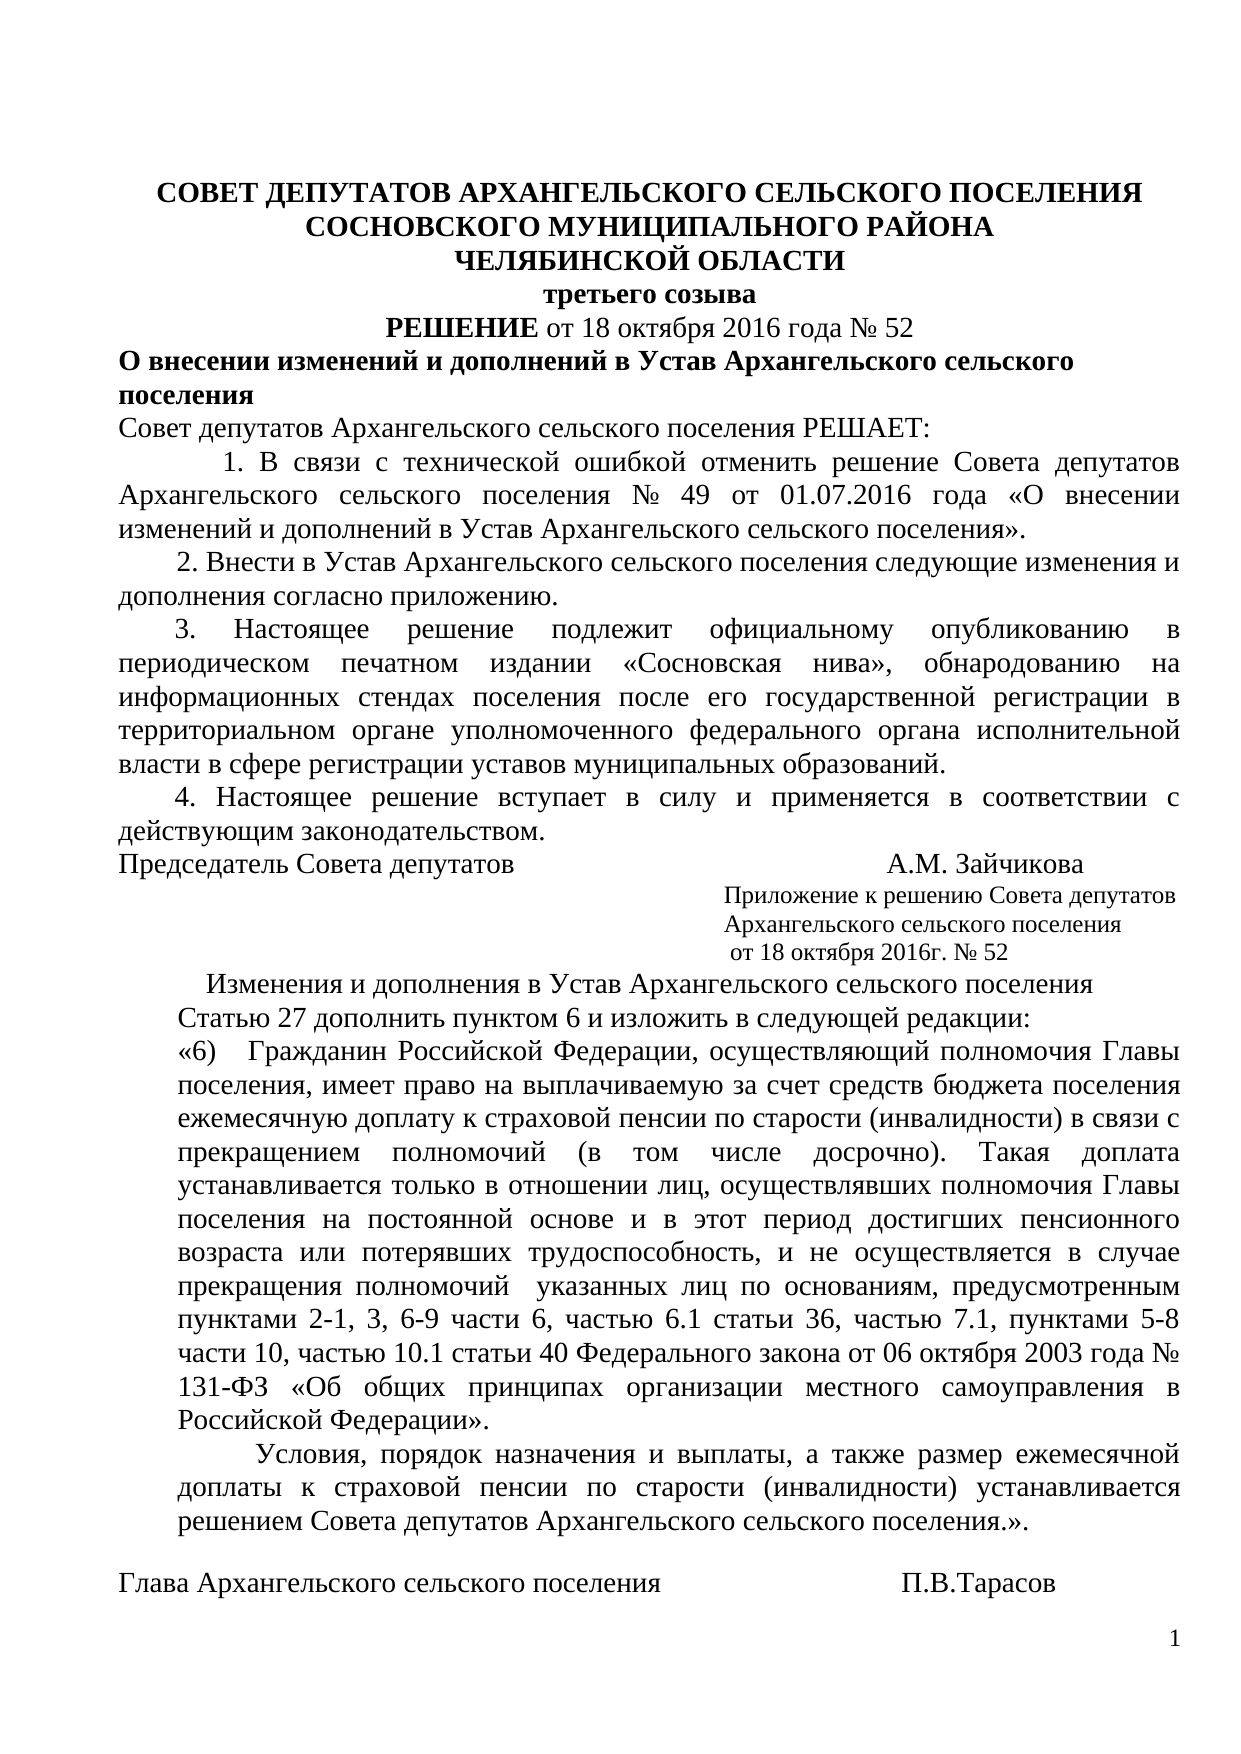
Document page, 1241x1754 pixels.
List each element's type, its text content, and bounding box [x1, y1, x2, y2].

list Статью 27 дополнить пунктом 6 и изложить в следующей редакции: [177, 1000, 1181, 1033]
text Приложение к решению Совета депутатов Архангельского сельского поселения [723, 880, 1181, 937]
text третьего созыва [118, 276, 1181, 310]
list Условия, порядок назначения и выплаты, а также размер ежемесячной доплаты к страховой пенсии по старости (инвалидности) устанавливается решением Совета депутатов Архангельского сельского поселения.». [177, 1436, 1181, 1536]
text ЧЕЛЯБИНСКой ОБЛАСТи [118, 243, 1181, 276]
text СОСНОВСКОГО МУНИЦИПАЛЬНОГО РАЙОНА [118, 209, 1181, 243]
text РЕШЕНИЕ от 18 октября 2016 года № 52 [118, 310, 1181, 343]
text 2. Внести в Устав Архангельского сельского поселения следующие изменения и дополнения согласно приложению. [118, 544, 1181, 612]
text СОВЕТ ДЕПУТАТОВ АРХАНГЕЛЬСКОГО СЕЛЬСКОГО ПОСЕЛЕНИЯ [118, 176, 1181, 209]
text О внесении изменений и дополнений в Устав Архангельского сельского поселения [118, 343, 1181, 410]
text Совет депутатов Архангельского сельского поселения РЕШАЕТ: [118, 410, 1181, 444]
text от 18 октября 2016г. № 52 [723, 937, 1181, 966]
text Глава Архангельского сельского поселения П.В.Тарасов [118, 1565, 1181, 1599]
text Председатель Совета депутатов А.М. Зайчикова [118, 846, 1181, 880]
text 1. В связи с технической ошибкой отменить решение Совета депутатов Архангельского сельского поселения № 49 от 01.07.2016 года «О внесении изменений и дополнений в Устав Архангельского сельского поселения». [118, 444, 1181, 544]
list «6) Гражданин Российской Федерации, осуществляющий полномочия Главы поселения, имеет право на выплачиваемую за счет средств бюджета поселения ежемесячную доплату к страховой пенсии по старости (инвалидности) в связи с прекращением полномочий (в том числе досрочно). Такая доплата устанавливается только в отношении лиц, осуществлявших полномочия Главы поселения на постоянной основе и в этот период достигших пенсионного возраста или потерявших трудоспособность, и не осуществляется в случае прекращения полномочий указанных лиц по основаниям, предусмотренным пунктами 2-1, 3, 6-9 части 6, частью 6.1 статьи 36, частью 7.1, пунктами 5-8 части 10, частью 10.1 статьи 40 Федерального закона от 06 октября 2003 года № 131-ФЗ «Об общих принципах организации местного самоуправления в Российской Федерации». [177, 1033, 1181, 1436]
text 4. Настоящее решение вступает в силу и применяется в соответствии с действующим законодательством. [118, 779, 1181, 846]
text Изменения и дополнения в Устав Архангельского сельского поселения [118, 966, 1181, 1000]
text 3. Настоящее решение подлежит официальному опубликованию в периодическом печатном издании «Сосновская нива», обнародованию на информационных стендах поселения после его государственной регистрации в территориальном органе уполномоченного федерального органа исполнительной власти в сфере регистрации уставов муниципальных образований. [118, 612, 1181, 779]
